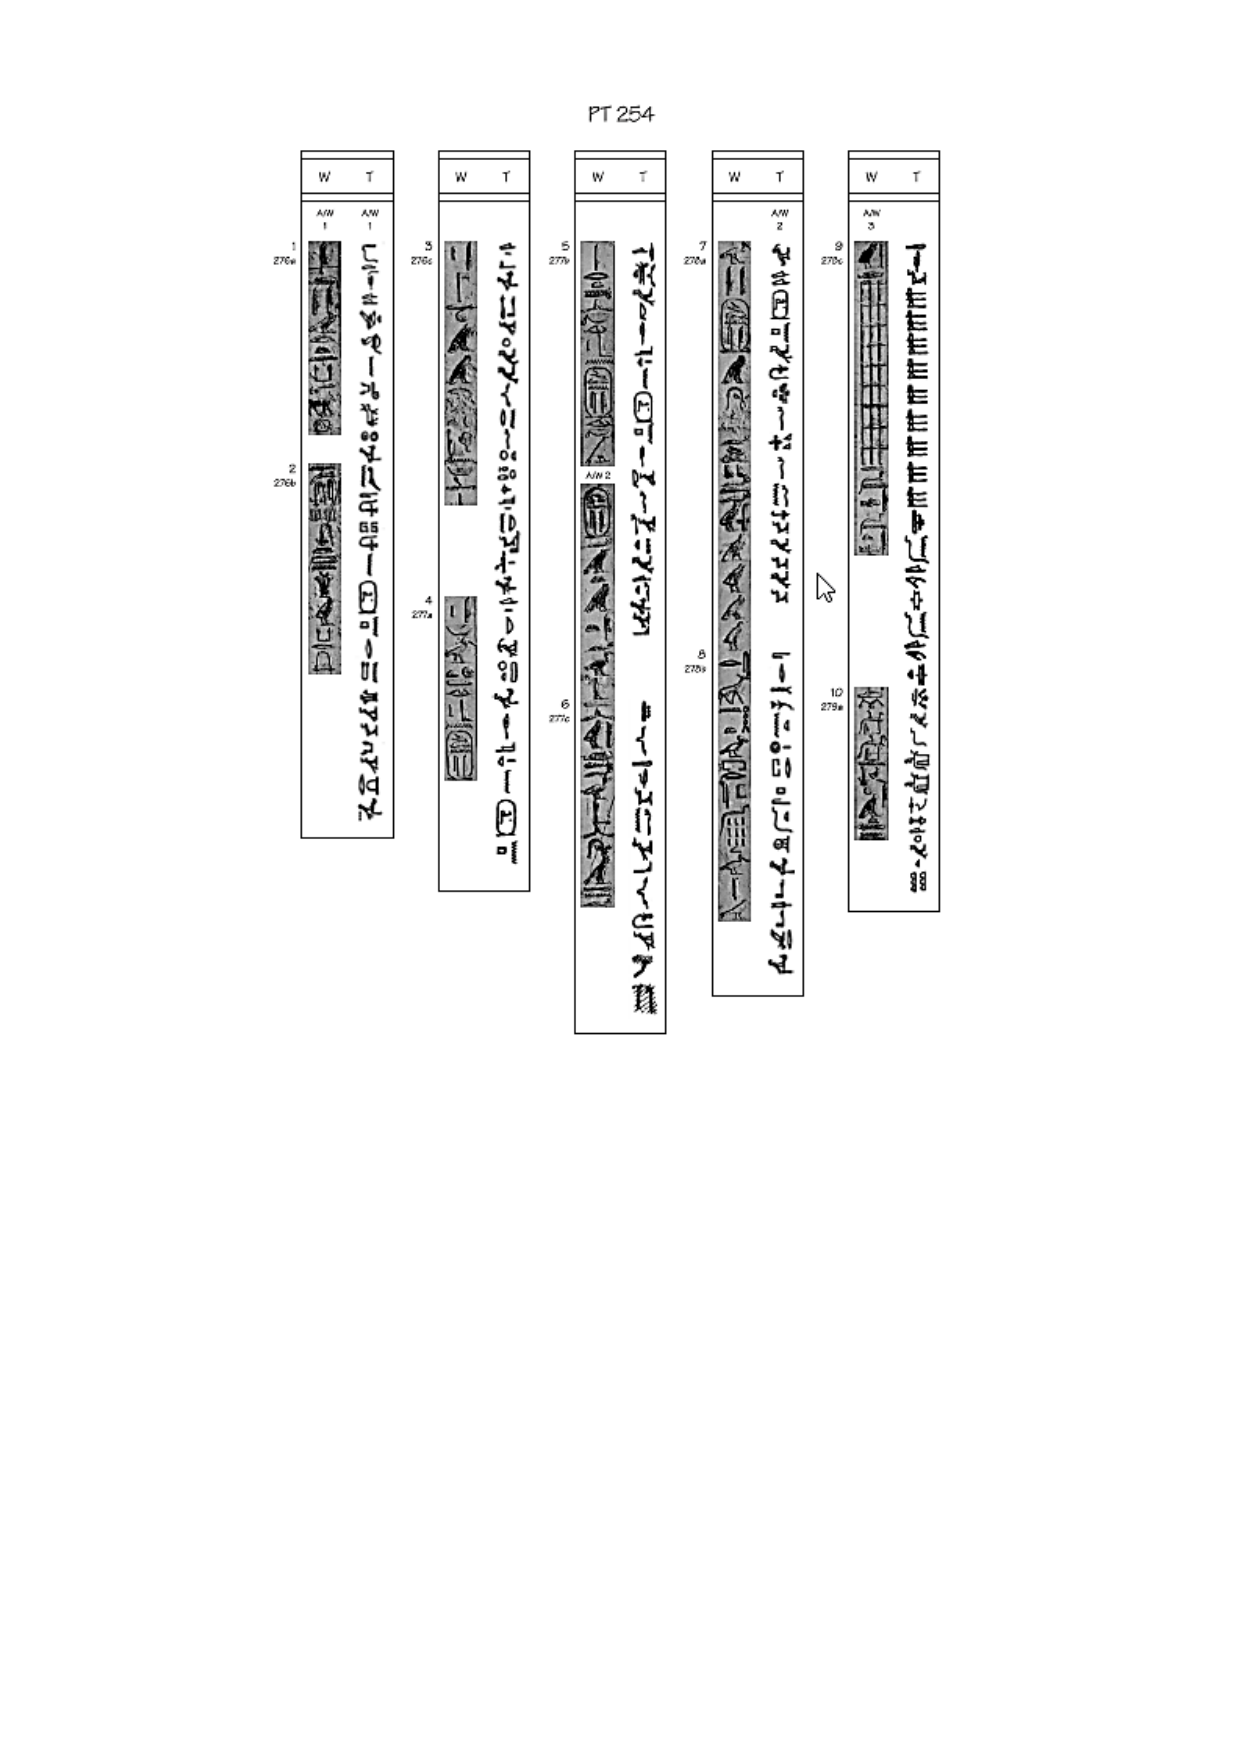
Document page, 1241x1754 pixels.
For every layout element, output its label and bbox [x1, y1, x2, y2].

picture [257, 88, 967, 1044]
